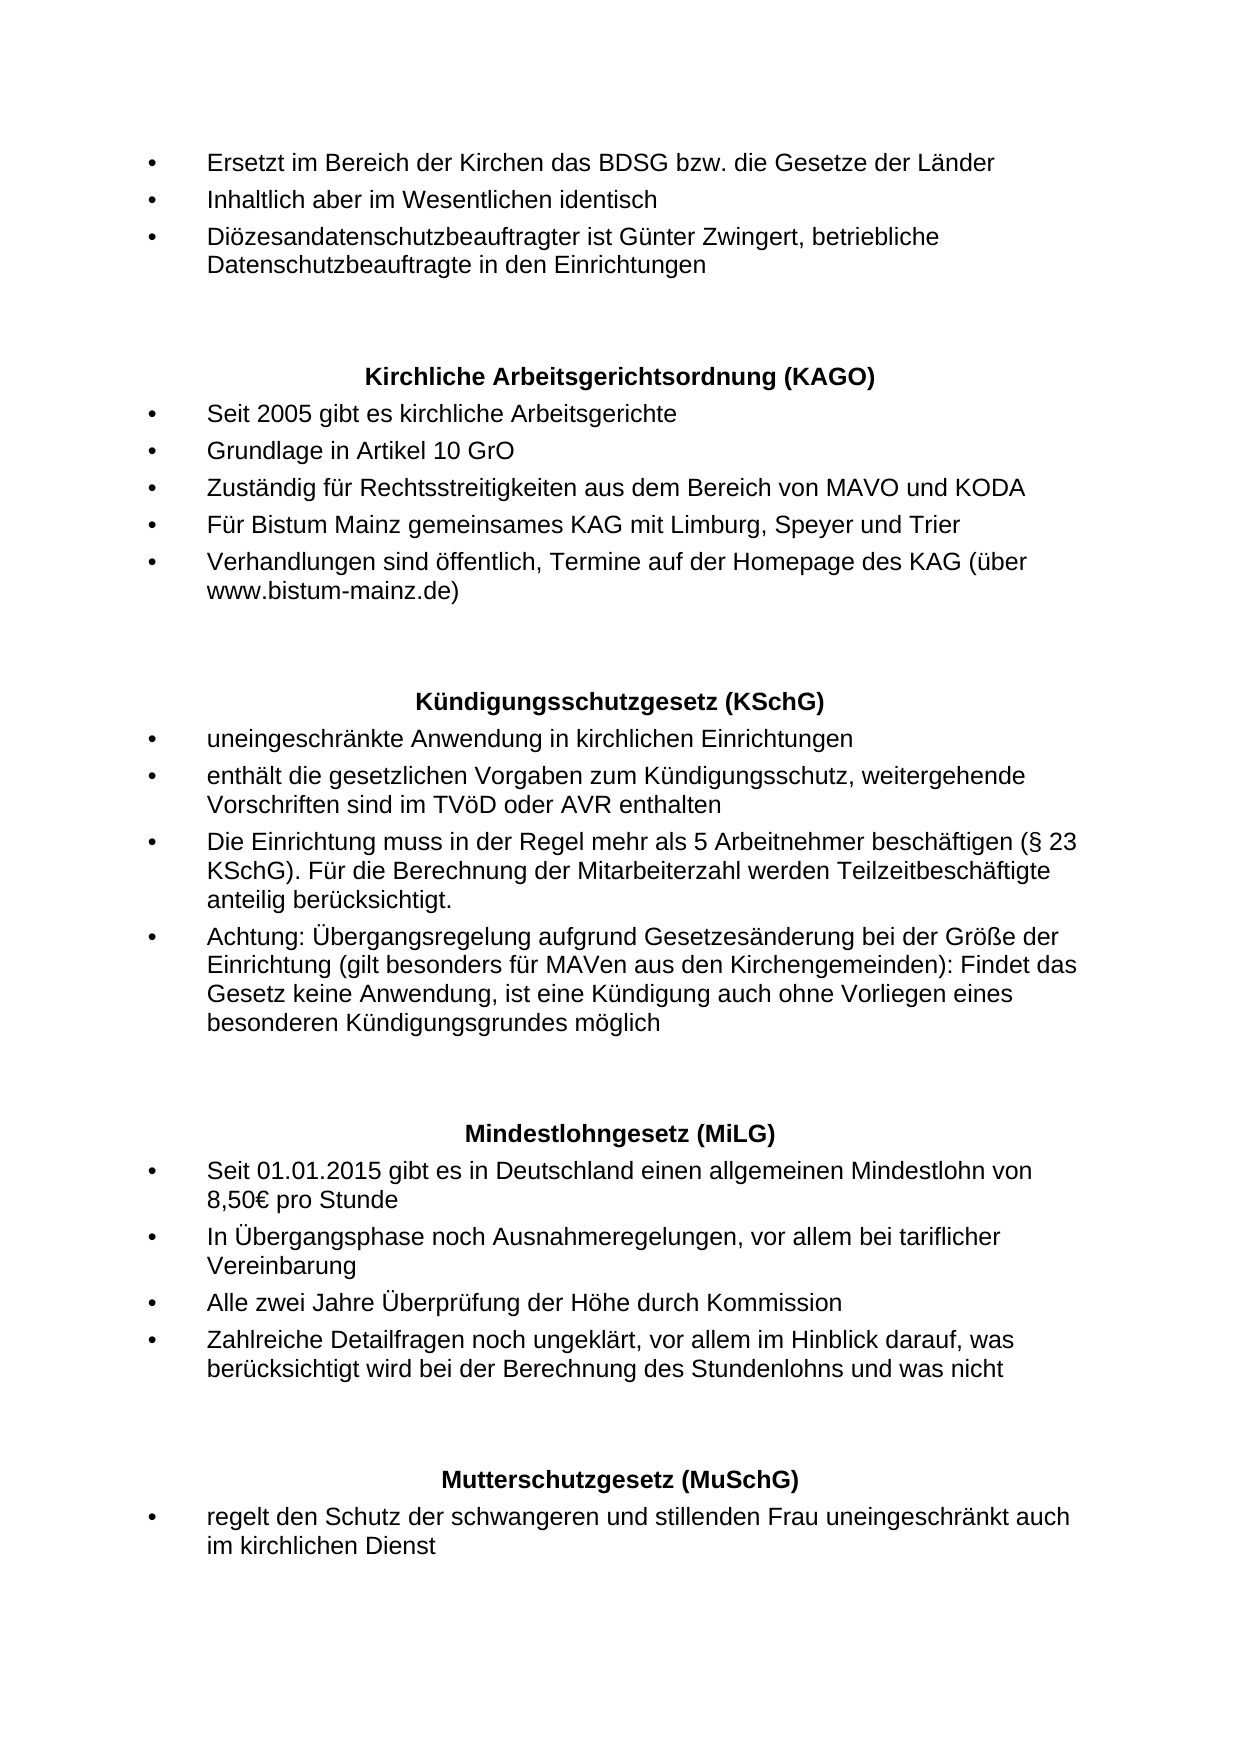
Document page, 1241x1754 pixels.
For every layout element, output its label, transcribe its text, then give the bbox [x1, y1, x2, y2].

text • uneingeschränkte Anwendung in kirchlichen Einrichtungen [148, 724, 1093, 753]
text • regelt den Schutz der schwangeren und stillenden Frau uneingeschränkt auch im kirchlichen Dienst [148, 1502, 1093, 1560]
text • Zuständig für Rechtsstreitigkeiten aus dem Bereich von MAVO und KODA [148, 473, 1093, 502]
text • In Übergangsphase noch Ausnahmeregelungen, vor allem bei tariflicher Vereinbarung [148, 1222, 1093, 1280]
text • Inhaltlich aber im Wesentlichen identisch [148, 185, 1093, 213]
text Kirchliche Arbeitsgerichtsordnung (KAGO) [148, 362, 1093, 391]
text • Seit 01.01.2015 gibt es in Deutschland einen allgemeinen Mindestlohn von 8,50€ pro Stunde [148, 1156, 1093, 1214]
text • Die Einrichtung muss in der Regel mehr als 5 Arbeitnehmer beschäftigen (§ 23 KSchG). Für die Berechnung der Mitarbeiterzahl werden Teilzeitbeschäftigte anteilig berücksichtigt. [148, 827, 1093, 913]
text • Seit 2005 gibt es kirchliche Arbeitsgerichte [148, 399, 1093, 428]
text • enthält die gesetzlichen Vorgaben zum Kündigungsschutz, weitergehende Vorschriften sind im TVöD oder AVR enthalten [148, 761, 1093, 819]
text • Für Bistum Mainz gemeinsames KAG mit Limburg, Speyer und Trier [148, 510, 1093, 539]
text Mutterschutzgesetz (MuSchG) [148, 1465, 1093, 1494]
text • Grundlage in Artikel 10 GrO [148, 436, 1093, 465]
text • Zahlreiche Detailfragen noch ungeklärt, vor allem im Hinblick darauf, was berücksichtigt wird bei der Berechnung des Stundenlohns und was nicht [148, 1325, 1093, 1383]
text • Achtung: Übergangsregelung aufgrund Gesetzesänderung bei der Größe der Einrichtung (gilt besonders für MAVen aus den Kirchengemeinden): Findet das Gesetz keine Anwendung, ist eine Kündigung auch ohne Vorliegen eines besonderen Kündigungsgrundes möglich [148, 922, 1093, 1037]
text • Alle zwei Jahre Überprüfung der Höhe durch Kommission [148, 1288, 1093, 1317]
text Mindestlohngesetz (MiLG) [148, 1119, 1093, 1148]
text • Diözesandatenschutzbeauftragter ist Günter Zwingert, betriebliche Datenschutzbeauftragte in den Einrichtungen [148, 222, 1093, 279]
text • Ersetzt im Bereich der Kirchen das BDSG bzw. die Gesetze der Länder [148, 148, 1093, 176]
text • Verhandlungen sind öffentlich, Termine auf der Homepage des KAG (über www.bistum-mainz.de) [148, 547, 1093, 605]
text Kündigungsschutzgesetz (KSchG) [148, 687, 1093, 716]
